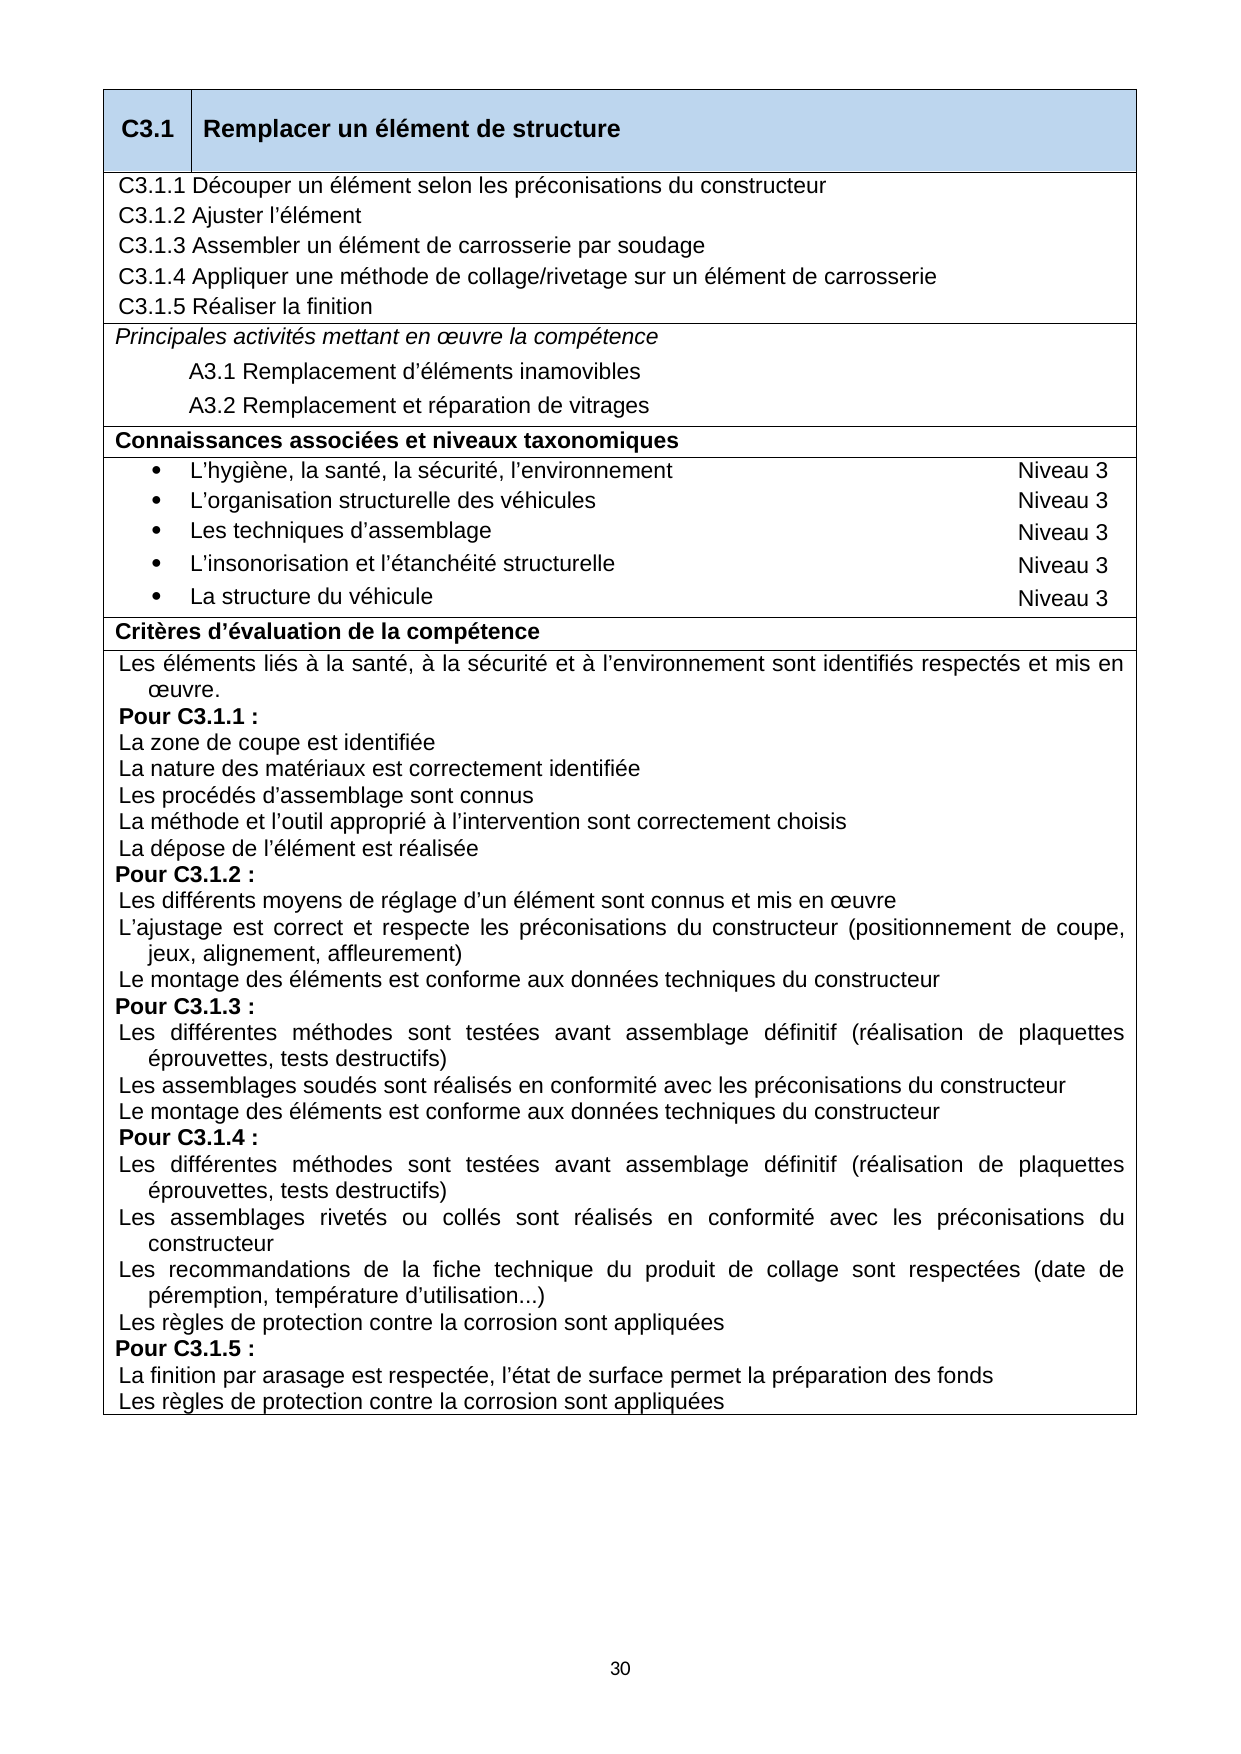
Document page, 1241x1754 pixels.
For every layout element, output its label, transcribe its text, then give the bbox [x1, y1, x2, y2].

table_cell Niveau 3 [989, 487, 1136, 517]
table_cell Niveau 3 [989, 550, 1136, 583]
table_cell L’organisation structurelle des véhicules [104, 487, 989, 517]
table_cell Principales activités mettant en œuvre la compétence A3.1 Remplacement d’éléments inamovibles A3.2 Remplacement et réparation de vitrages [104, 324, 1136, 426]
table_cell Niveau 3 [989, 458, 1136, 487]
table_cell La structure du véhicule [104, 583, 989, 616]
table_cell C3.1.1 Découper un élément selon les préconisations du constructeur C3.1.2 Ajuster l’élément C3.1.3 Assembler un élément de carrosserie par soudage C3.1.4 Appliquer une méthode de collage/rivetage sur un élément de carrosserie C3.1.5 Réaliser la finition [104, 173, 1136, 323]
table_cell Niveau 3 [989, 517, 1136, 550]
table_cell Niveau 3 [989, 583, 1136, 616]
table_cell L’hygiène, la santé, la sécurité, l’environnement [104, 458, 989, 487]
table_header Remplacer un élément de structure [192, 90, 1136, 171]
table_cell Connaissances associées et niveaux taxonomiques [104, 427, 1136, 456]
table_cell Les techniques d’assemblage [104, 517, 989, 550]
table_cell Les éléments liés à la santé, à la sécurité et à l’environnement sont identifiés respectés et mis en œuvre. Pour C3.1.1 : La zone de coupe est identifiée La nature des matériaux est correctement identifiée Les procédés d’assemblage sont connus La méthode et l’outil approprié à l’intervention sont correctement choisis La dépose de l’élément est réalisée Pour C3.1.2 : Les différents moyens de réglage d’un élément sont connus et mis en œuvre L’ajustage est correct et respecte les préconisations du constructeur (positionnement de coupe, jeux, alignement, affleurement) Le montage des éléments est conforme aux données techniques du constructeur Pour C3.1.3 : Les différentes méthodes sont testées avant assemblage définitif (réalisation de plaquettes éprouvettes, tests destructifs) Les assemblages soudés sont réalisés en conformité avec les préconisations du constructeur Le montage des éléments est conforme aux données techniques du constructeur Pour C3.1.4 : Les différentes méthodes sont testées avant assemblage définitif (réalisation de plaquettes éprouvettes, tests destructifs) Les assemblages rivetés ou collés sont réalisés en conformité avec les préconisations du constructeur Les recommandations de la fiche technique du produit de collage sont respectées (date de péremption, température d’utilisation...) Les règles de protection contre la corrosion sont appliquées Pour C3.1.5 : La finition par arasage est respectée, l’état de surface permet la préparation des fonds Les règles de protection contre la corrosion sont appliquées [104, 651, 1136, 1414]
table_header C3.1 [104, 90, 191, 171]
table_cell Critères d’évaluation de la compétence [104, 618, 1136, 649]
table_cell L’insonorisation et l’étanchéité structurelle [104, 550, 989, 583]
